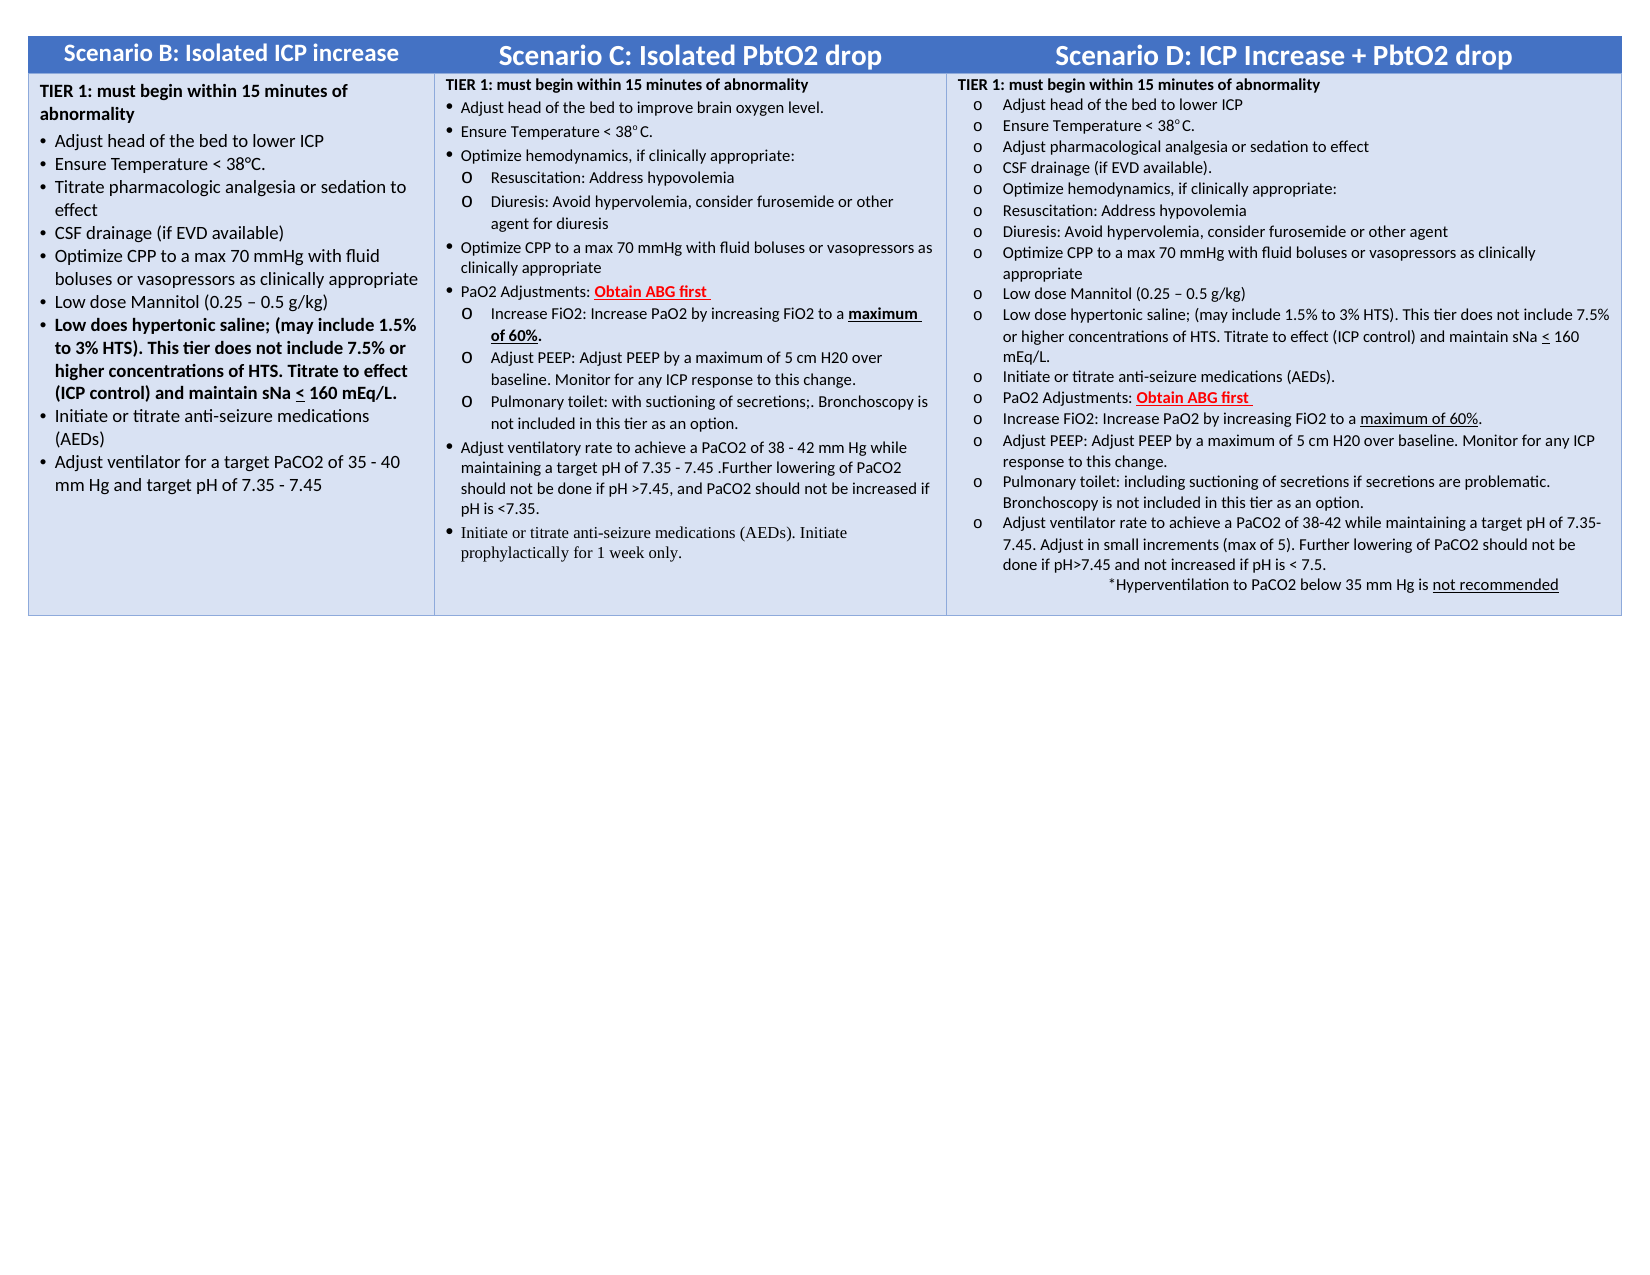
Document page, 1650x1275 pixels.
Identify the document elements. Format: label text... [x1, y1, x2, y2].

table_cell TIER 1: must begin within 15 minutes of abnormality Adjust head of the bed to lower ICP Ensure Temperature < 38o C. Adjust pharmacological analgesia or sedation to effect CSF drainage (if EVD available). Optimize hemodynamics, if clinically appropriate: Resuscitation: Address hypovolemia Diuresis: Avoid hypervolemia, consider furosemide or other agent Optimize CPP to a max 70 mmHg with fluid boluses or vasopressors as clinically appropriate Low dose Mannitol (0.25 – 0.5 g/kg) Low dose hypertonic saline; (may include 1.5% to 3% HTS). This tier does not include 7.5% or higher concentrations of HTS. Titrate to effect (ICP control) and maintain sNa < 160 mEq/L. Initiate or titrate anti-seizure medications (AEDs). PaO2 Adjustments: Obtain ABG first Increase FiO2: Increase PaO2 by increasing FiO2 to a maximum of 60%. Adjust PEEP: Adjust PEEP by a maximum of 5 cm H20 over baseline. Monitor for any ICP response to this change. Pulmonary toilet: including suctioning of secretions if secretions are problematic. Bronchoscopy is not included in this tier as an option. Adjust ventilator rate to achieve a PaCO2 of 38-42 while maintaining a target pH of 7.35-7.45. Adjust in small increments (max of 5). Further lowering of PaCO2 should not be done if pH>7.45 and not increased if pH is < 7.5. *Hyperventilation to PaCO2 below 35 mm Hg is not recommended [947, 74, 1621, 615]
table_header Scenario D: ICP Increase + PbtO2 drop [947, 37, 1621, 73]
table_header Scenario B: Isolated ICP increase [29, 37, 434, 73]
table_header Scenario C: Isolated PbtO2 drop [435, 37, 946, 73]
table_cell TIER 1: must begin within 15 minutes of abnormality Adjust head of the bed to improve brain oxygen level. Ensure Temperature < 38o C. Optimize hemodynamics, if clinically appropriate: Resuscitation: Address hypovolemia Diuresis: Avoid hypervolemia, consider furosemide or other agent for diuresis Optimize CPP to a max 70 mmHg with fluid boluses or vasopressors as clinically appropriate PaO2 Adjustments: Obtain ABG first Increase FiO2: Increase PaO2 by increasing FiO2 to a maximum of 60%. Adjust PEEP: Adjust PEEP by a maximum of 5 cm H20 over baseline. Monitor for any ICP response to this change. Pulmonary toilet: with suctioning of secretions;. Bronchoscopy is not included in this tier as an option. Adjust ventilatory rate to achieve a PaCO2 of 38 - 42 mm Hg while maintaining a target pH of 7.35 - 7.45 .Further lowering of PaCO2 should not be done if pH >7.45, and PaCO2 should not be increased if pH is <7.35. Initiate or titrate anti-seizure medications (AEDs). Initiate prophylactically for 1 week only. [435, 74, 946, 615]
table_cell TIER 1: must begin within 15 minutes of abnormality Adjust head of the bed to lower ICP Ensure Temperature < 38°C. Titrate pharmacologic analgesia or sedation to effect CSF drainage (if EVD available) Optimize CPP to a max 70 mmHg with fluid boluses or vasopressors as clinically appropriate Low dose Mannitol (0.25 – 0.5 g/kg) Low does hypertonic saline; (may include 1.5% to 3% HTS). This tier does not include 7.5% or higher concentrations of HTS. Titrate to effect (ICP control) and maintain sNa < 160 mEq/L. Initiate or titrate anti-seizure medications (AEDs) Adjust ventilator for a target PaCO2 of 35 - 40 mm Hg and target pH of 7.35 - 7.45 [29, 74, 434, 615]
